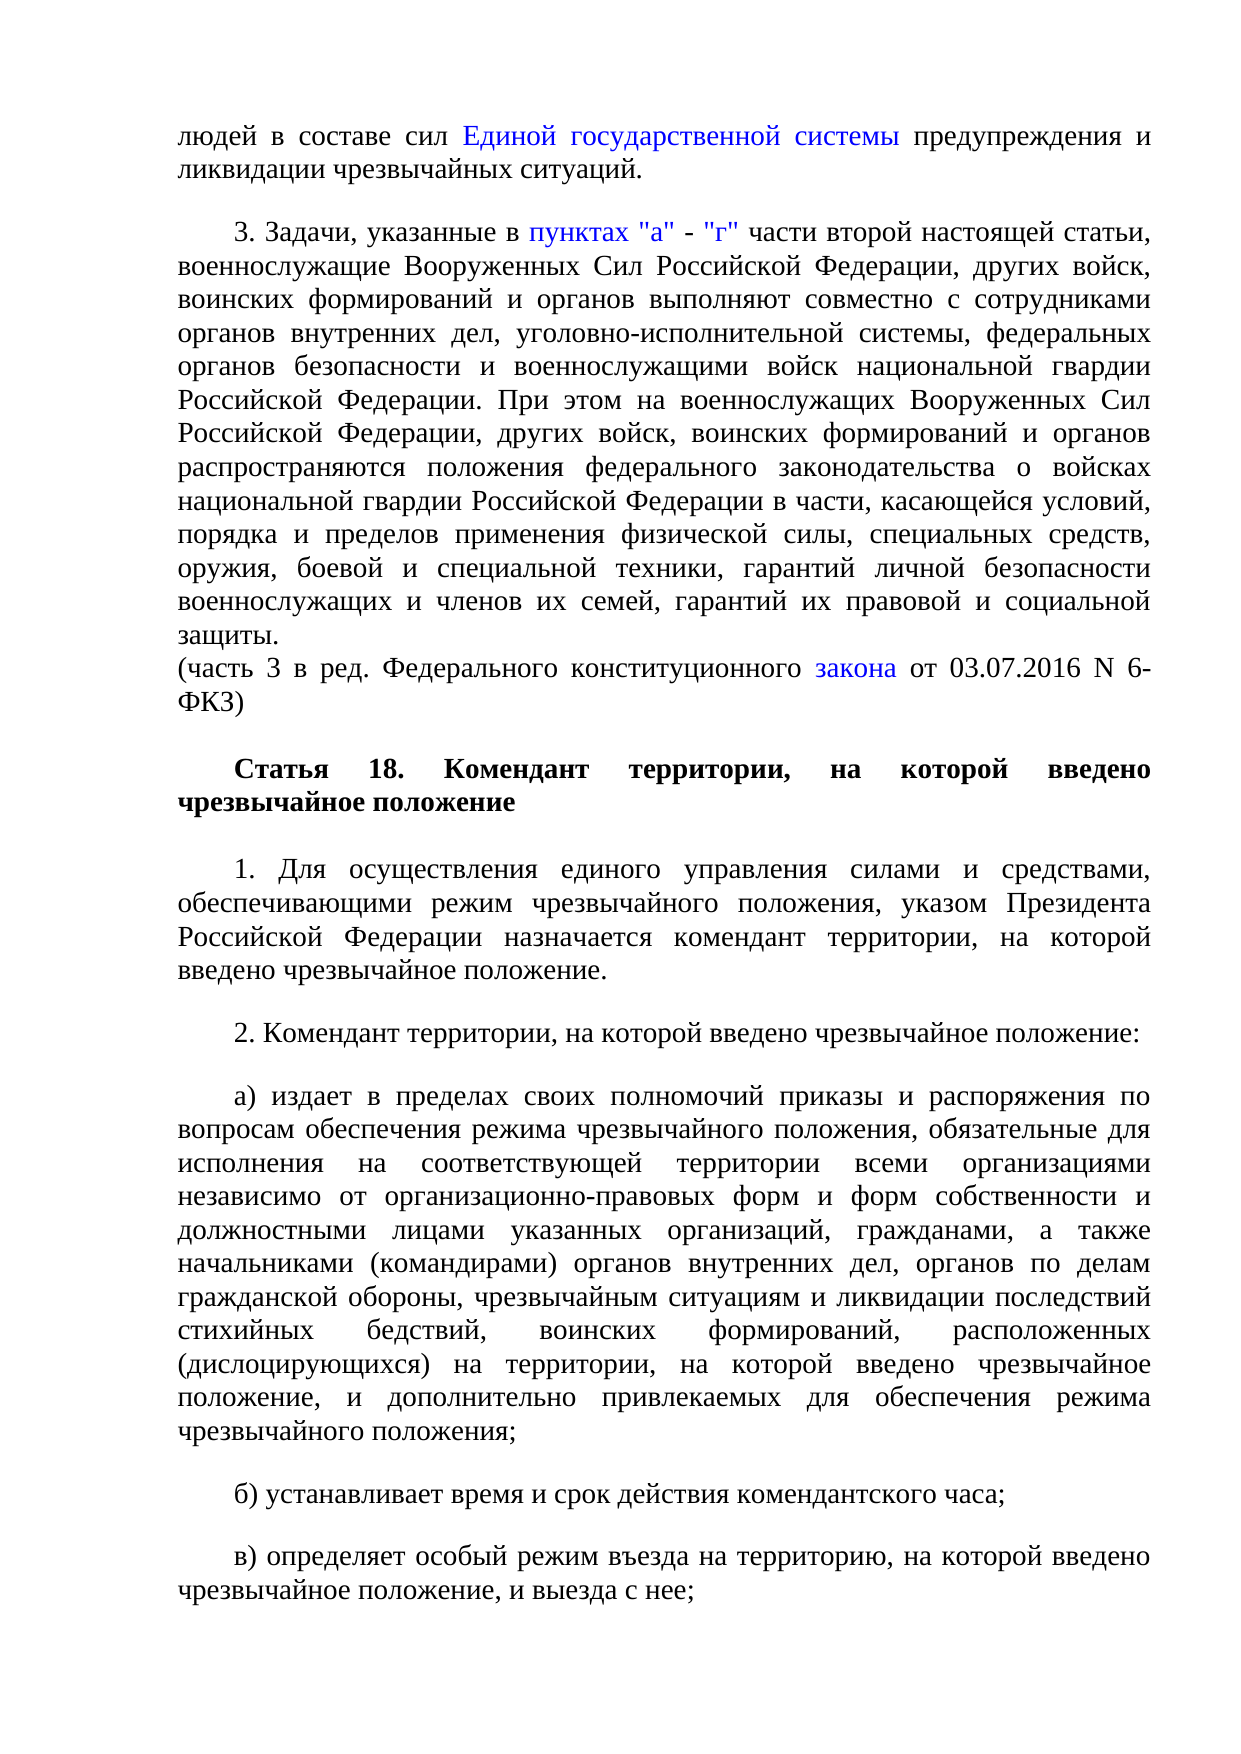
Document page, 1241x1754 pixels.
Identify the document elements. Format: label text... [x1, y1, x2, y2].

text а) издает в пределах своих полномочий приказы и распоряжения по вопросам обеспечения режима чрезвычайного положения, обязательные для исполнения на соответствующей территории всеми организациями независимо от организационно-правовых форм и форм собственности и должностными лицами указанных организаций, гражданами, а также начальниками (командирами) органов внутренних дел, органов по делам гражданской обороны, чрезвычайным ситуациям и ликвидации последствий стихийных бедствий, воинских формирований, расположенных (дислоцирующихся) на территории, на которой введено чрезвычайное положение, и дополнительно привлекаемых для обеспечения режима чрезвычайного положения; [177, 1078, 1152, 1447]
text б) устанавливает время и срок действия комендантского часа; [177, 1476, 1152, 1509]
text 1. Для осуществления единого управления силами и средствами, обеспечивающими режим чрезвычайного положения, указом Президента Российской Федерации назначается комендант территории, на которой введено чрезвычайное положение. [177, 852, 1152, 986]
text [177, 118, 1152, 185]
text (часть 3 в ред. Федерального конституционного закона от 03.07.2016 N 6-ФКЗ) [177, 650, 1152, 717]
text 2. Комендант территории, на которой введено чрезвычайное положение: [177, 1015, 1152, 1048]
title Статья 18. Комендант территории, на которой введено чрезвычайное положение [177, 751, 1152, 818]
text в) определяет особый режим въезда на территорию, на которой введено чрезвычайное положение, и выезда с нее; [177, 1538, 1152, 1606]
text 3. Задачи, указанные в пунктах "а" - "г" части второй настоящей статьи, военнослужащие Вооруженных Сил Российской Федерации, других войск, воинских формирований и органов выполняют совместно с сотрудниками органов внутренних дел, уголовно-исполнительной системы, федеральных органов безопасности и военнослужащими войск национальной гвардии Российской Федерации. При этом на военнослужащих Вооруженных Сил Российской Федерации, других войск, воинских формирований и органов распространяются положения федерального законодательства о войсках национальной гвардии Российской Федерации в части, касающейся условий, порядка и пределов применения физической силы, специальных средств, оружия, боевой и специальной техники, гарантий личной безопасности военнослужащих и членов их семей, гарантий их правовой и социальной защиты. [177, 214, 1152, 650]
